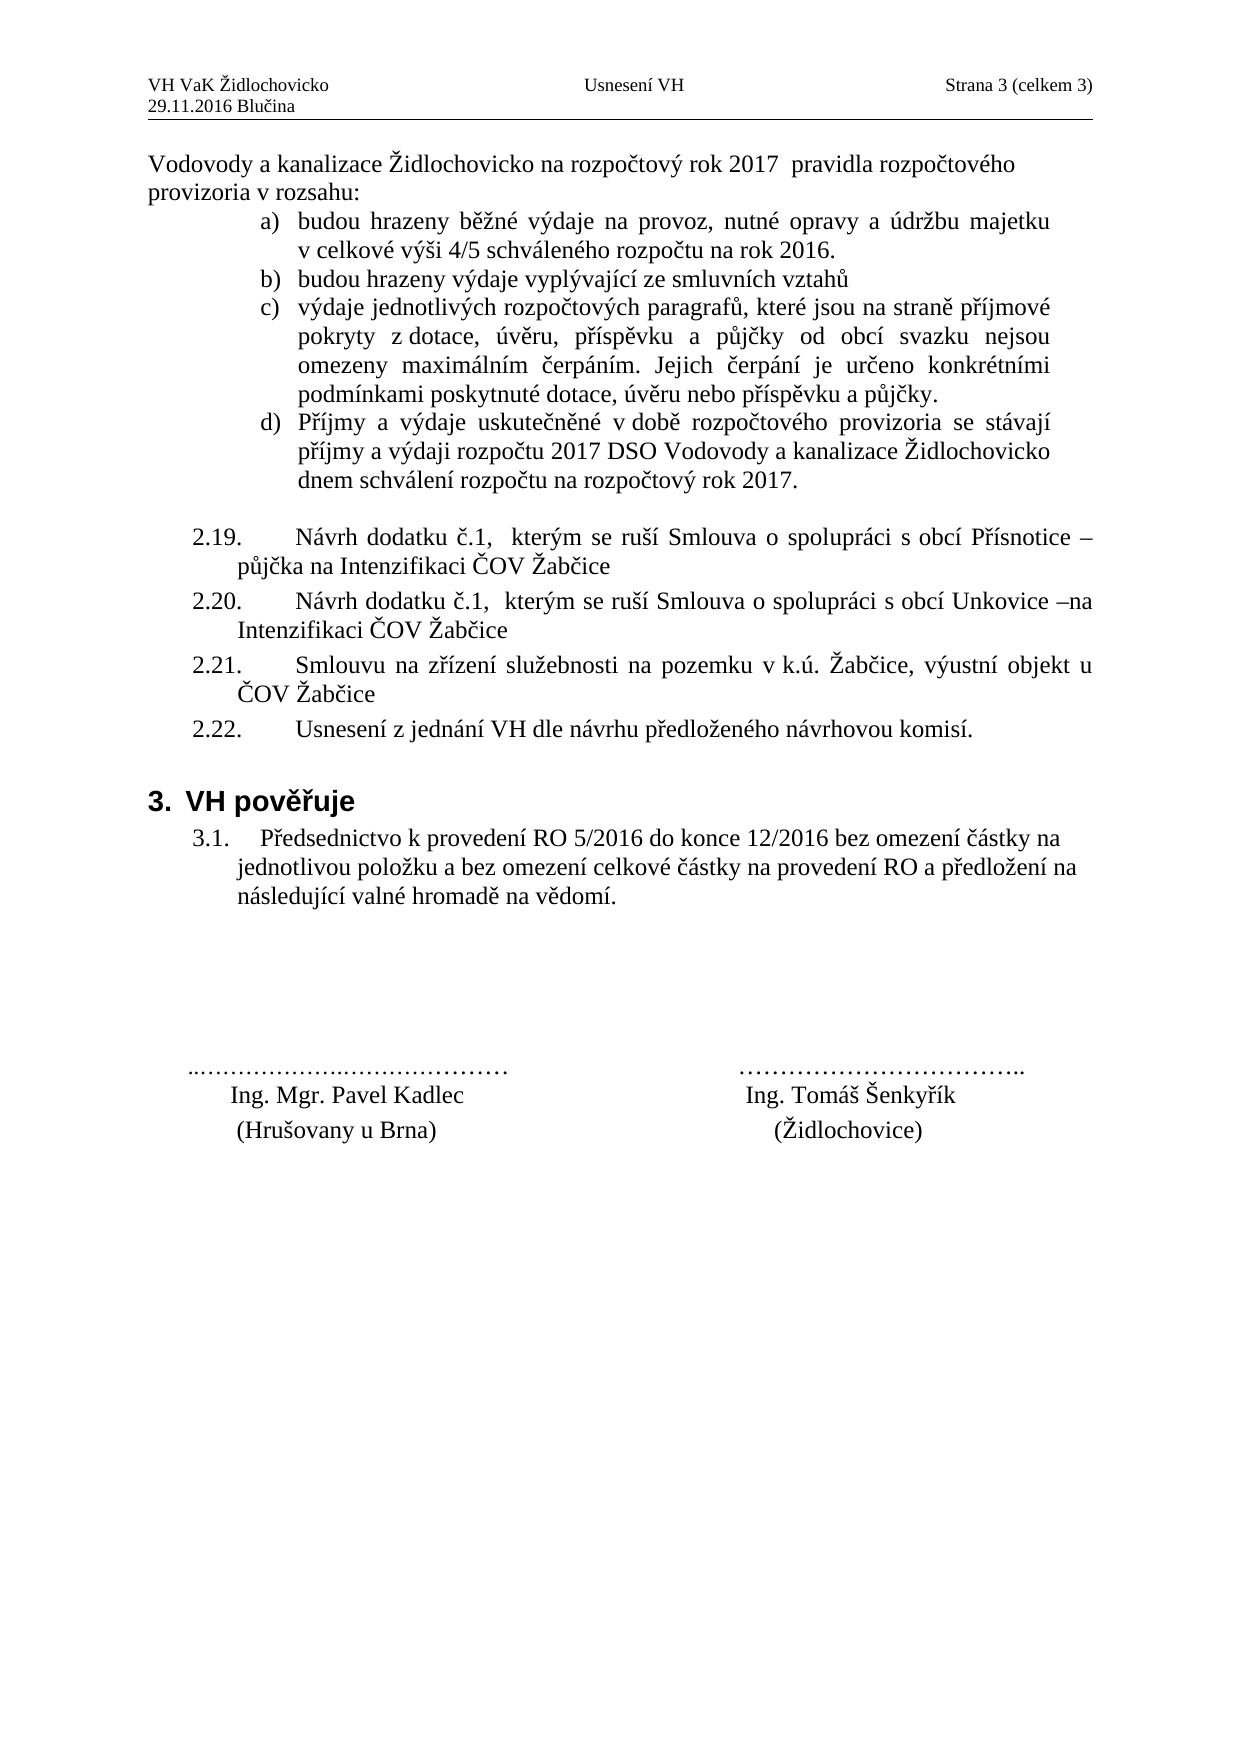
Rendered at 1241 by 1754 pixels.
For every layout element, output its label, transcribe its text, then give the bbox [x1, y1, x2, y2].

list Smlouvu na zřízení služebnosti na pozemku v k.ú. Žabčice, výustní objekt u ČOV Žabčice [192, 650, 1093, 707]
list Usnesení z jednání VH dle návrhu předloženého návrhovou komisí. [192, 714, 1093, 742]
text (Hrušovany u Brna) (Židlochovice) [230, 1115, 1093, 1144]
list Návrh dodatku č.1, kterým se ruší Smlouva o spolupráci s obcí Unkovice –na Intenzifikaci ČOV Žabčice [192, 586, 1093, 644]
list Příjmy a výdaje uskutečněné v době rozpočtového provizoria se stávají příjmy a výdaji rozpočtu 2017 DSO Vodovody a kanalizace Židlochovicko dnem schválení rozpočtu na rozpočtový rok 2017. [260, 407, 1051, 494]
list budou hrazeny výdaje vyplývající ze smluvních vztahů [260, 264, 1051, 292]
list Předsednictvo k provedení RO 5/2016 do konce 12/2016 bez omezení částky na jednotlivou položku a bez omezení celkové částky na provedení RO a předložení na následující valné hromadě na vědomí. [192, 823, 1093, 910]
list výdaje jednotlivých rozpočtových paragrafů, které jsou na straně příjmové pokryty z dotace, úvěru, příspěvku a půjčky od obcí svazku nejsou omezeny maximálním čerpáním. Jejich čerpání je určeno konkrétními podmínkami poskytnuté dotace, úvěru nebo příspěvku a půjčky. [260, 292, 1051, 407]
list ..……………….………………… …………………………….. [148, 1051, 1093, 1080]
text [148, 149, 1093, 206]
list budou hrazeny běžné výdaje na provoz, nutné opravy a údržbu majetku v celkové výši 4/5 schváleného rozpočtu na rok 2016. [260, 206, 1051, 264]
subtitle VH pověřuje [148, 784, 1093, 817]
text Ing. Mgr. Pavel Kadlec Ing. Tomáš Šenkyřík [230, 1080, 1093, 1109]
list Návrh dodatku č.1, kterým se ruší Smlouva o spolupráci s obcí Přísnotice – půjčka na Intenzifikaci ČOV Žabčice [192, 522, 1093, 580]
